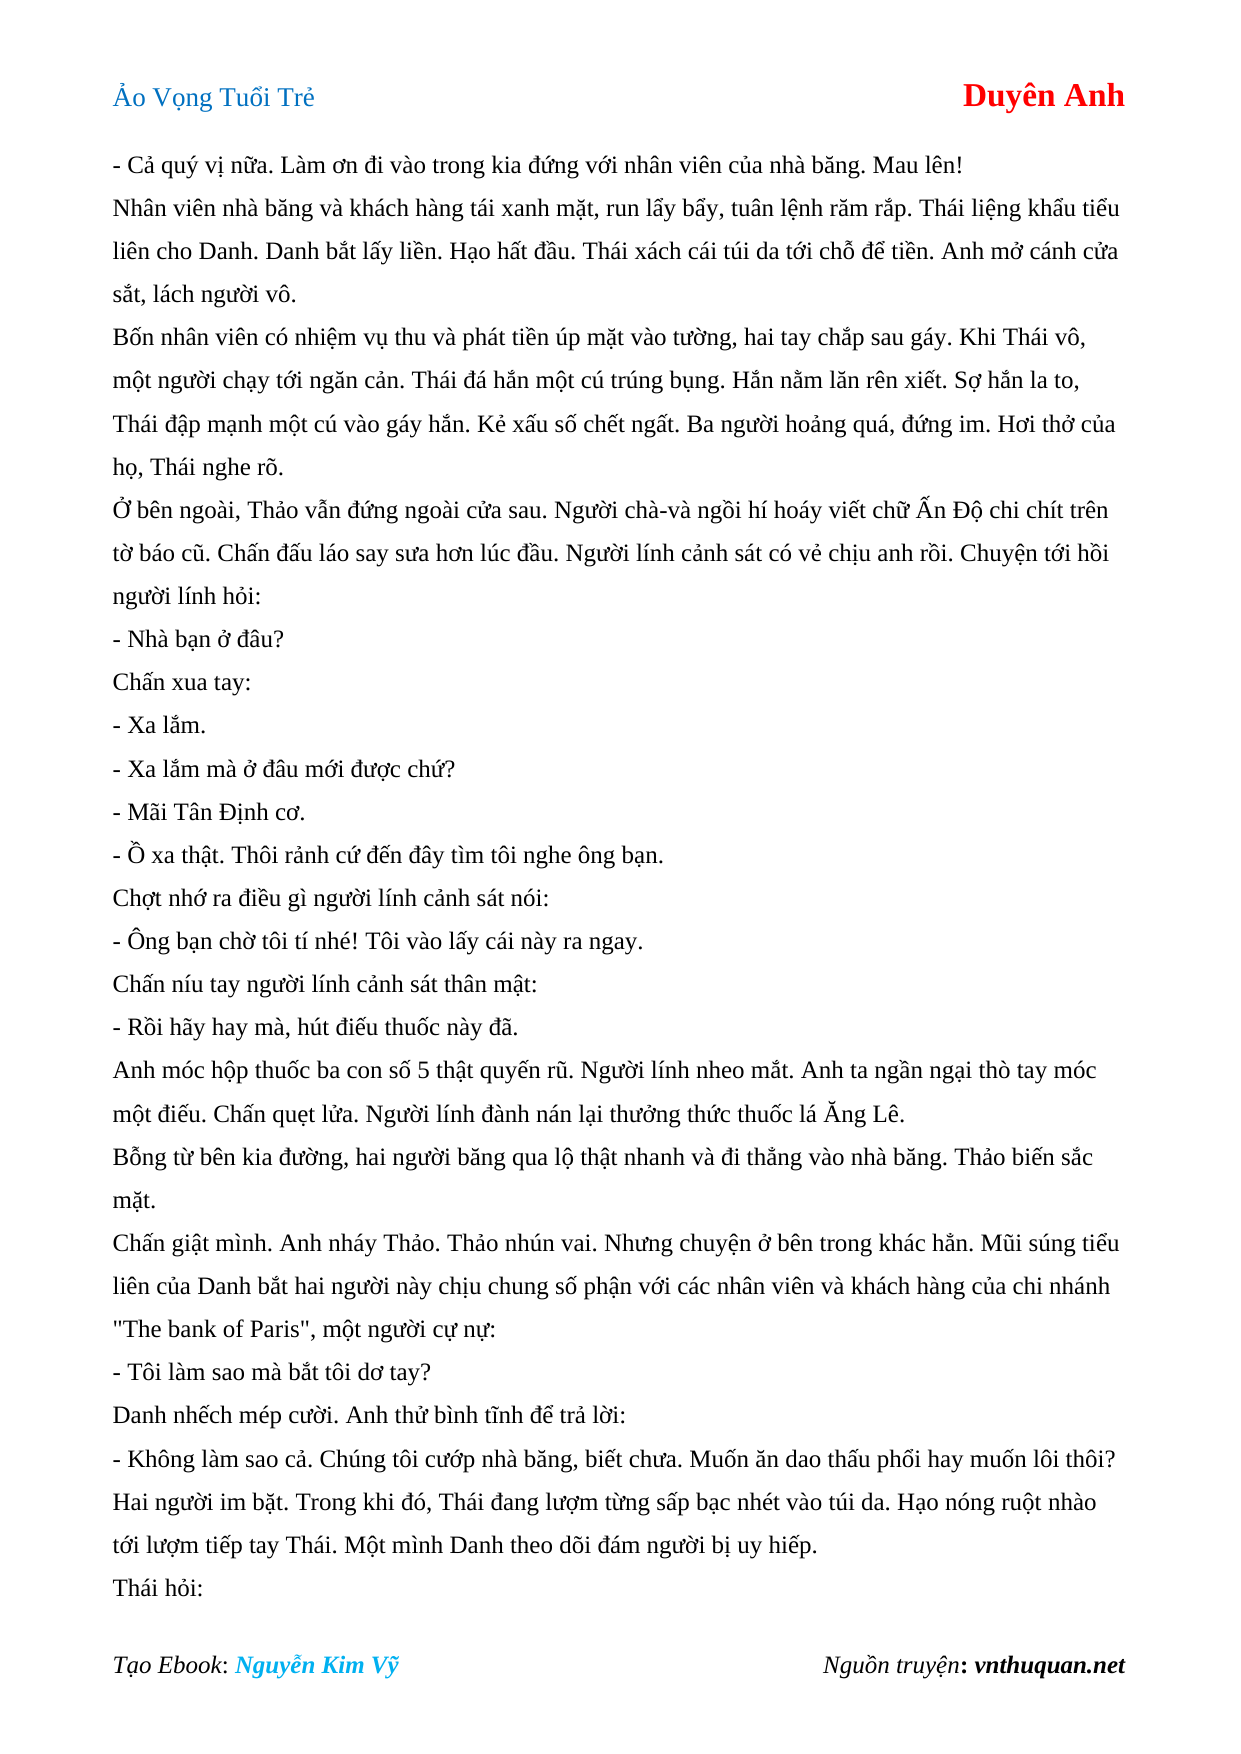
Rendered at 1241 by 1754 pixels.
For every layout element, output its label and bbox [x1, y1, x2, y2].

text [112, 150, 1128, 1602]
